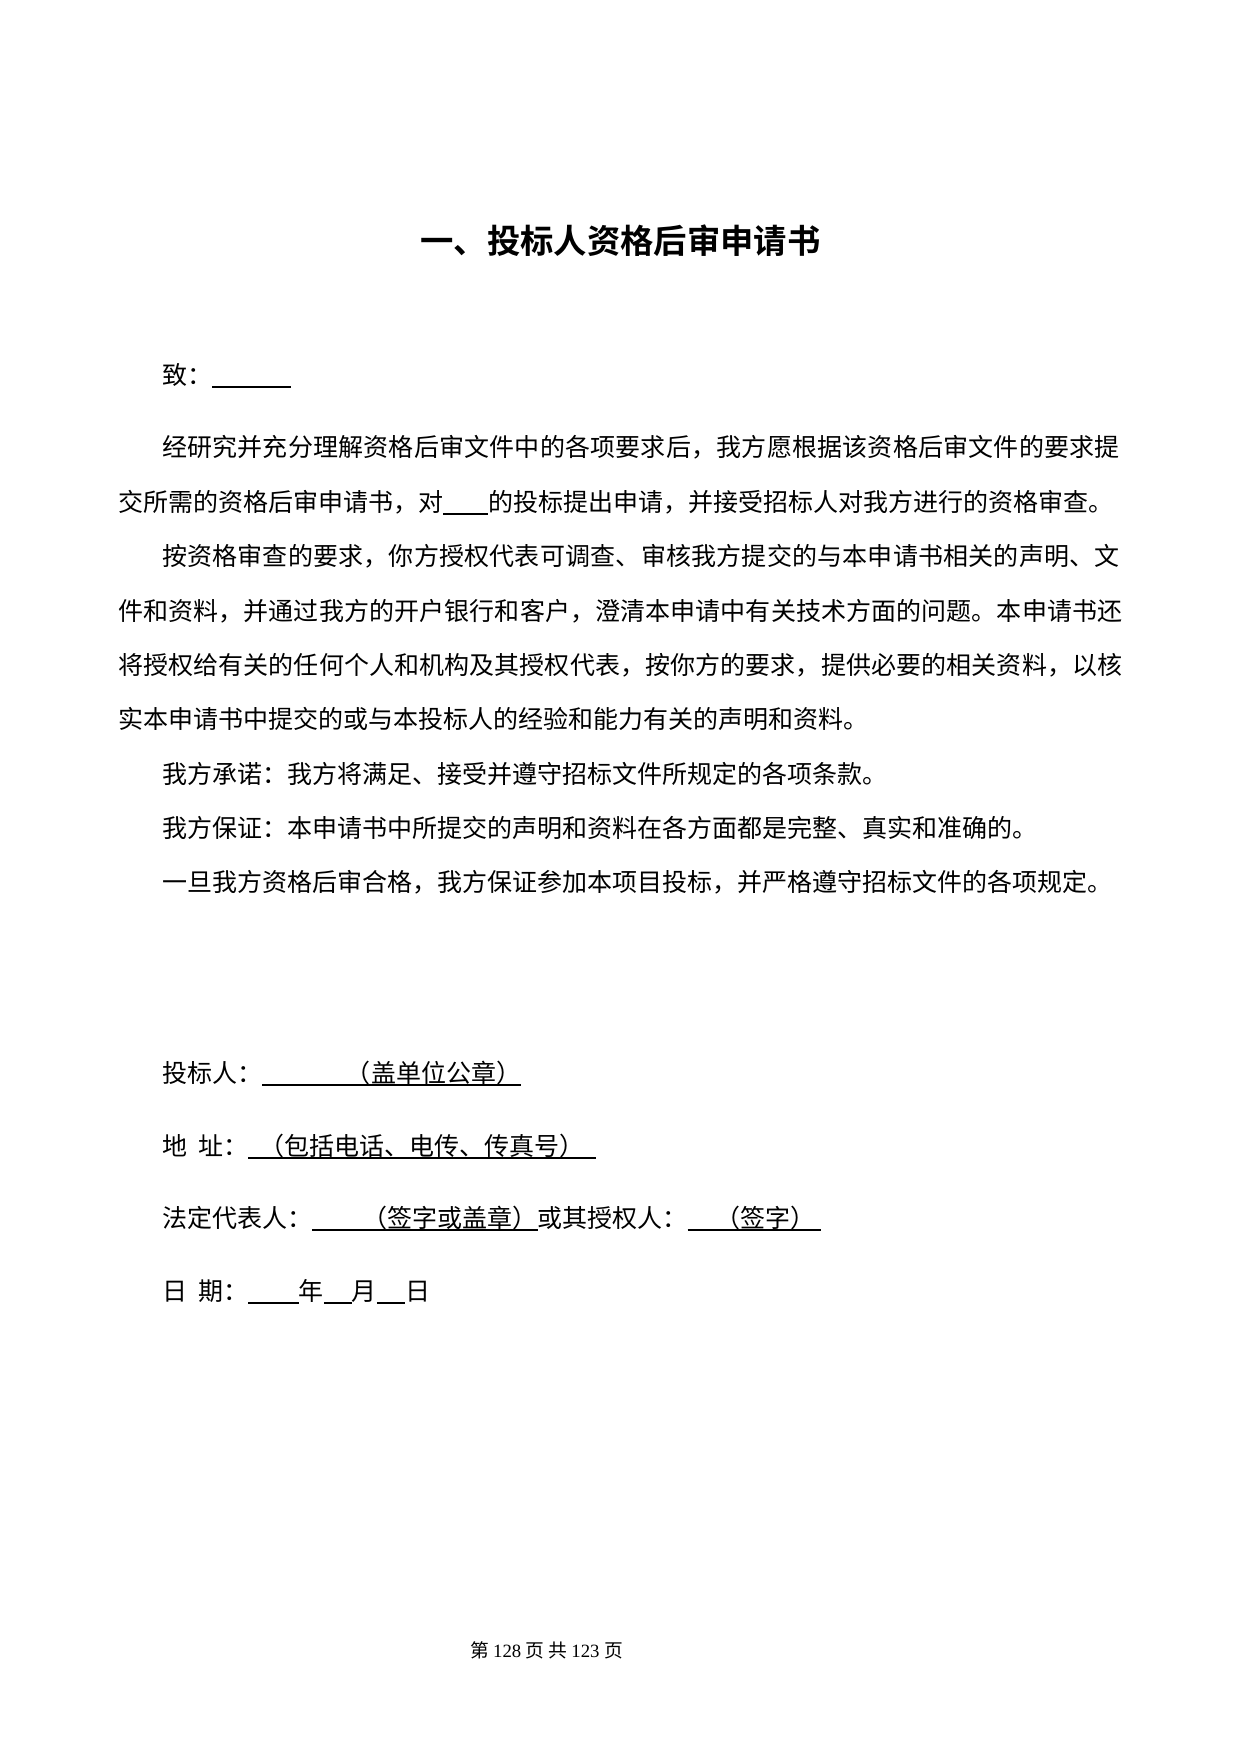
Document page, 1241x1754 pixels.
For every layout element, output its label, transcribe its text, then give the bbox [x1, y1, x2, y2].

text 致： [118, 355, 1122, 392]
text 法定代表人： （签字或盖章）或其授权人： （签字） [118, 1198, 1122, 1235]
text 投标人： （盖单位公章） [118, 1053, 1122, 1090]
list 投标人资格后审申请书 [118, 215, 1122, 263]
text 我方保证：本申请书中所提交的声明和资料在各方面都是完整、真实和准确的。 [118, 808, 1122, 845]
text 按资格审查的要求，你方授权代表可调查、审核我方提交的与本申请书相关的声明、文件和资料，并通过我方的开户银行和客户，澄清本申请中有关技术方面的问题。本申请书还将授权给有关的任何个人和机构及其授权代表，按你方的要求，提供必要的相关资料，以核实本申请书中提交的或与本投标人的经验和能力有关的声明和资料。 [118, 537, 1122, 736]
text 经研究并充分理解资格后审文件中的各项要求后，我方愿根据该资格后审文件的要求提交所需的资格后审申请书，对 的投标提出申请，并接受招标人对我方进行的资格审查。 [118, 428, 1122, 518]
text 日 期： 年 月 日 [118, 1271, 1122, 1307]
text 地 址： （包括电话、电传、传真号） [118, 1126, 1122, 1162]
text 一旦我方资格后审合格，我方保证参加本项目投标，并严格遵守招标文件的各项规定。 [118, 863, 1122, 899]
text 我方承诺：我方将满足、接受并遵守招标文件所规定的各项条款。 [118, 754, 1122, 790]
